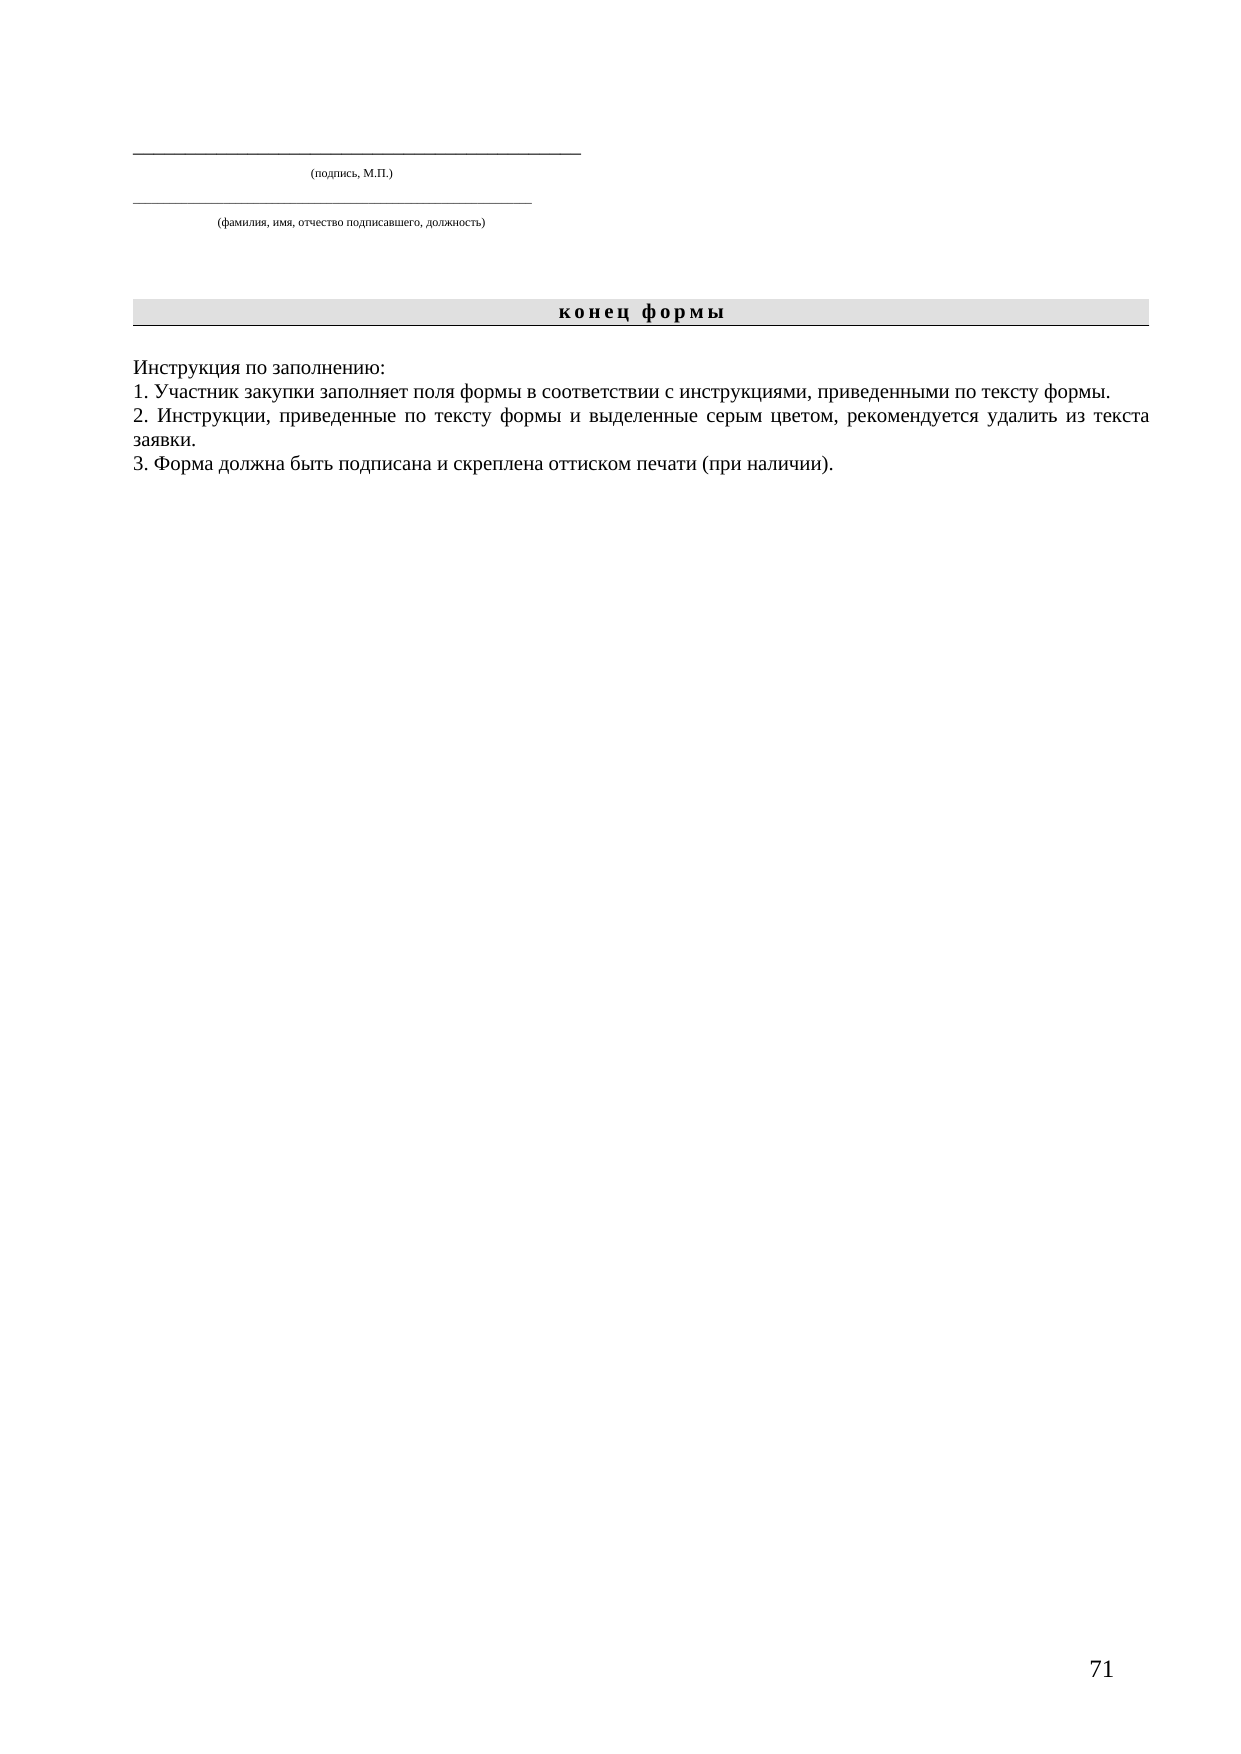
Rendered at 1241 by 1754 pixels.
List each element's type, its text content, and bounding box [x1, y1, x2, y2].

text (подпись, М.П.) [133, 157, 1152, 181]
text (фамилия, имя, отчество подписавшего, должность) [133, 205, 1152, 229]
text __________________________________________________________________ [133, 181, 1152, 205]
text конец формы [133, 299, 1149, 325]
text 1. Участник закупки заполняет поля формы в соответствии с инструкциями, приведенными по тексту формы. [133, 379, 1152, 403]
text 3. Форма должна быть подписана и скреплена оттиском печати (при наличии). [133, 451, 1152, 475]
text 2. Инструкции, приведенные по тексту формы и выделенные серым цветом, рекомендуется удалить из текста заявки. [133, 403, 1152, 451]
text Инструкция по заполнению: [133, 355, 1152, 379]
text ___________________________________________ [133, 132, 1152, 157]
